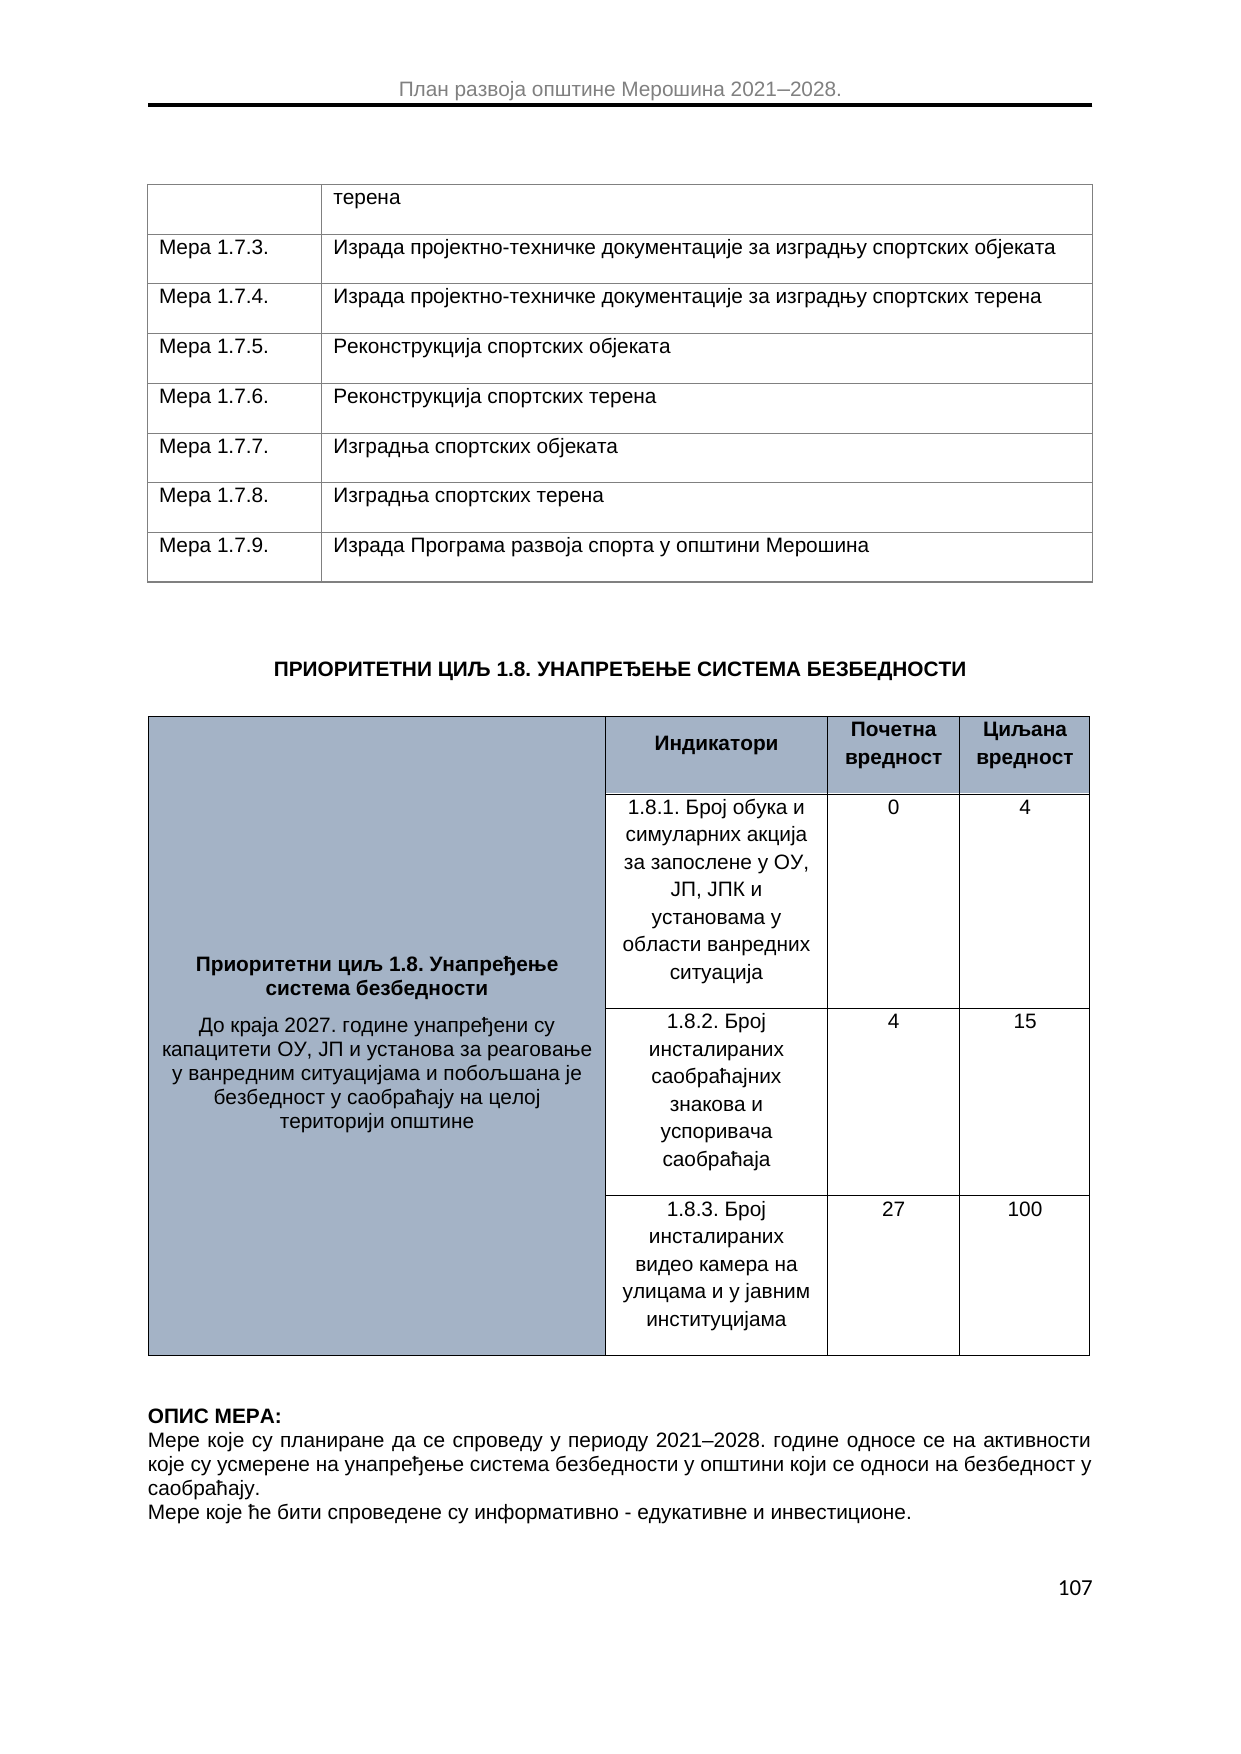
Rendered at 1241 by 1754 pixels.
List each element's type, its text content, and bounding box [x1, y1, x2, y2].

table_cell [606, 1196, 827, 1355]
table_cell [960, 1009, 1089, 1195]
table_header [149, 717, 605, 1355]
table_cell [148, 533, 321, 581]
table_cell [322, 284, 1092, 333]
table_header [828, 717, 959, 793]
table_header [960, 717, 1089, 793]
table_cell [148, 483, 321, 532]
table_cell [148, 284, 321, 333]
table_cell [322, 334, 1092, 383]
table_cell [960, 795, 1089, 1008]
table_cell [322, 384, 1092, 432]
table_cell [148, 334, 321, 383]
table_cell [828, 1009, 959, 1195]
subtitle ПРИОРИТЕТНИ ЦИЉ 1.8. УНАПРЕЂЕЊЕ СИСТЕМА БЕЗБЕДНОСТИ [148, 656, 1092, 680]
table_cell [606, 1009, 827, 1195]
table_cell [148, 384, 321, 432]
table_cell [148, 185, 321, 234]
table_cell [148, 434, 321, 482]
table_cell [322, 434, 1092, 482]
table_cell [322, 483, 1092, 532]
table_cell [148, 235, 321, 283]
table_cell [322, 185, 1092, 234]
text Mере којe су планиранe да се спроведу у периоду 2021–2028. године односе се на активности које су усмерене на унапређење система безбедности у општини који се односи на безбедност у саобраћају. [148, 1428, 1092, 1500]
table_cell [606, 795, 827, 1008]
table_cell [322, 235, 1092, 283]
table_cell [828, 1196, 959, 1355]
text Мере коjе ће бити спроведене су информативно - едукативнe и инвестиционе. [148, 1500, 1092, 1524]
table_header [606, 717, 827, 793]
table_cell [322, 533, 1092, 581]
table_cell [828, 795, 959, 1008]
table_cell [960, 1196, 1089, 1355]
text OПИС МЕРА: [148, 1404, 1092, 1428]
